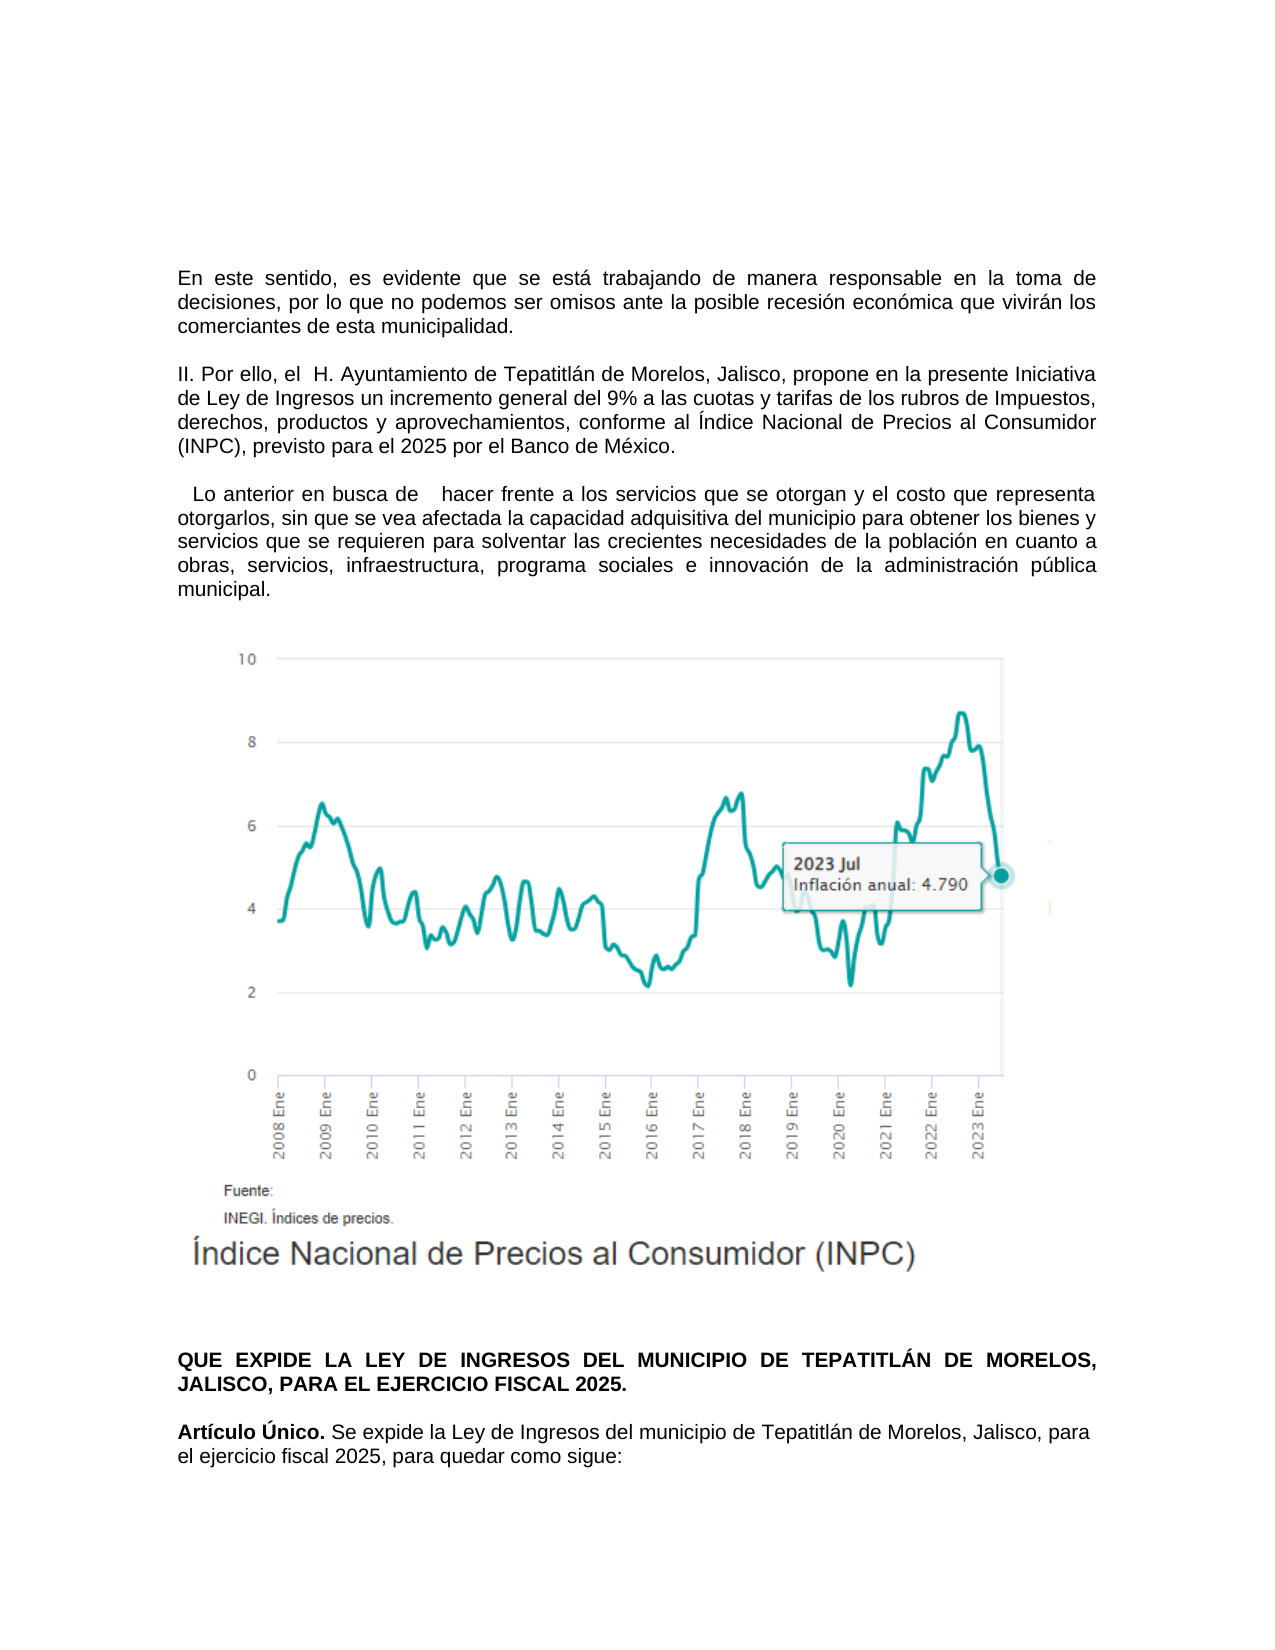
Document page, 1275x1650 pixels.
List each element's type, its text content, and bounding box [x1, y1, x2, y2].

picture [177, 625, 1051, 1276]
text QUE EXPIDE LA LEY DE INGRESOS DEL MUNICIPIO DE TEPATITLÁN DE MORELOS, JALISCO, PARA EL EJERCICIO FISCAL 2025. [177, 1348, 1098, 1396]
text II. Por ello, el H. Ayuntamiento de Tepatitlán de Morelos, Jalisco, propone en la presente Iniciativa de Ley de Ingresos un incremento general del 9% a las cuotas y tarifas de los rubros de Impuestos, derechos, productos y aprovechamientos, conforme al Índice Nacional de Precios al Consumidor (INPC), previsto para el 2025 por el Banco de México. [177, 362, 1098, 457]
text En este sentido, es evidente que se está trabajando de manera responsable en la toma de decisiones, por lo que no podemos ser omisos ante la posible recesión económica que vivirán los comerciantes de esta municipalidad. [177, 266, 1098, 338]
text Artículo Único. Se expide la Ley de Ingresos del municipio de Tepatitlán de Morelos, Jalisco, para el ejercicio fiscal 2025, para quedar como sigue: [177, 1419, 1098, 1467]
text Lo anterior en busca de hacer frente a los servicios que se otorgan y el costo que representa otorgarlos, sin que se vea afectada la capacidad adquisitiva del municipio para obtener los bienes y servicios que se requieren para solventar las crecientes necesidades de la población en cuanto a obras, servicios, infraestructura, programa sociales e innovación de la administración pública municipal. [177, 481, 1098, 601]
